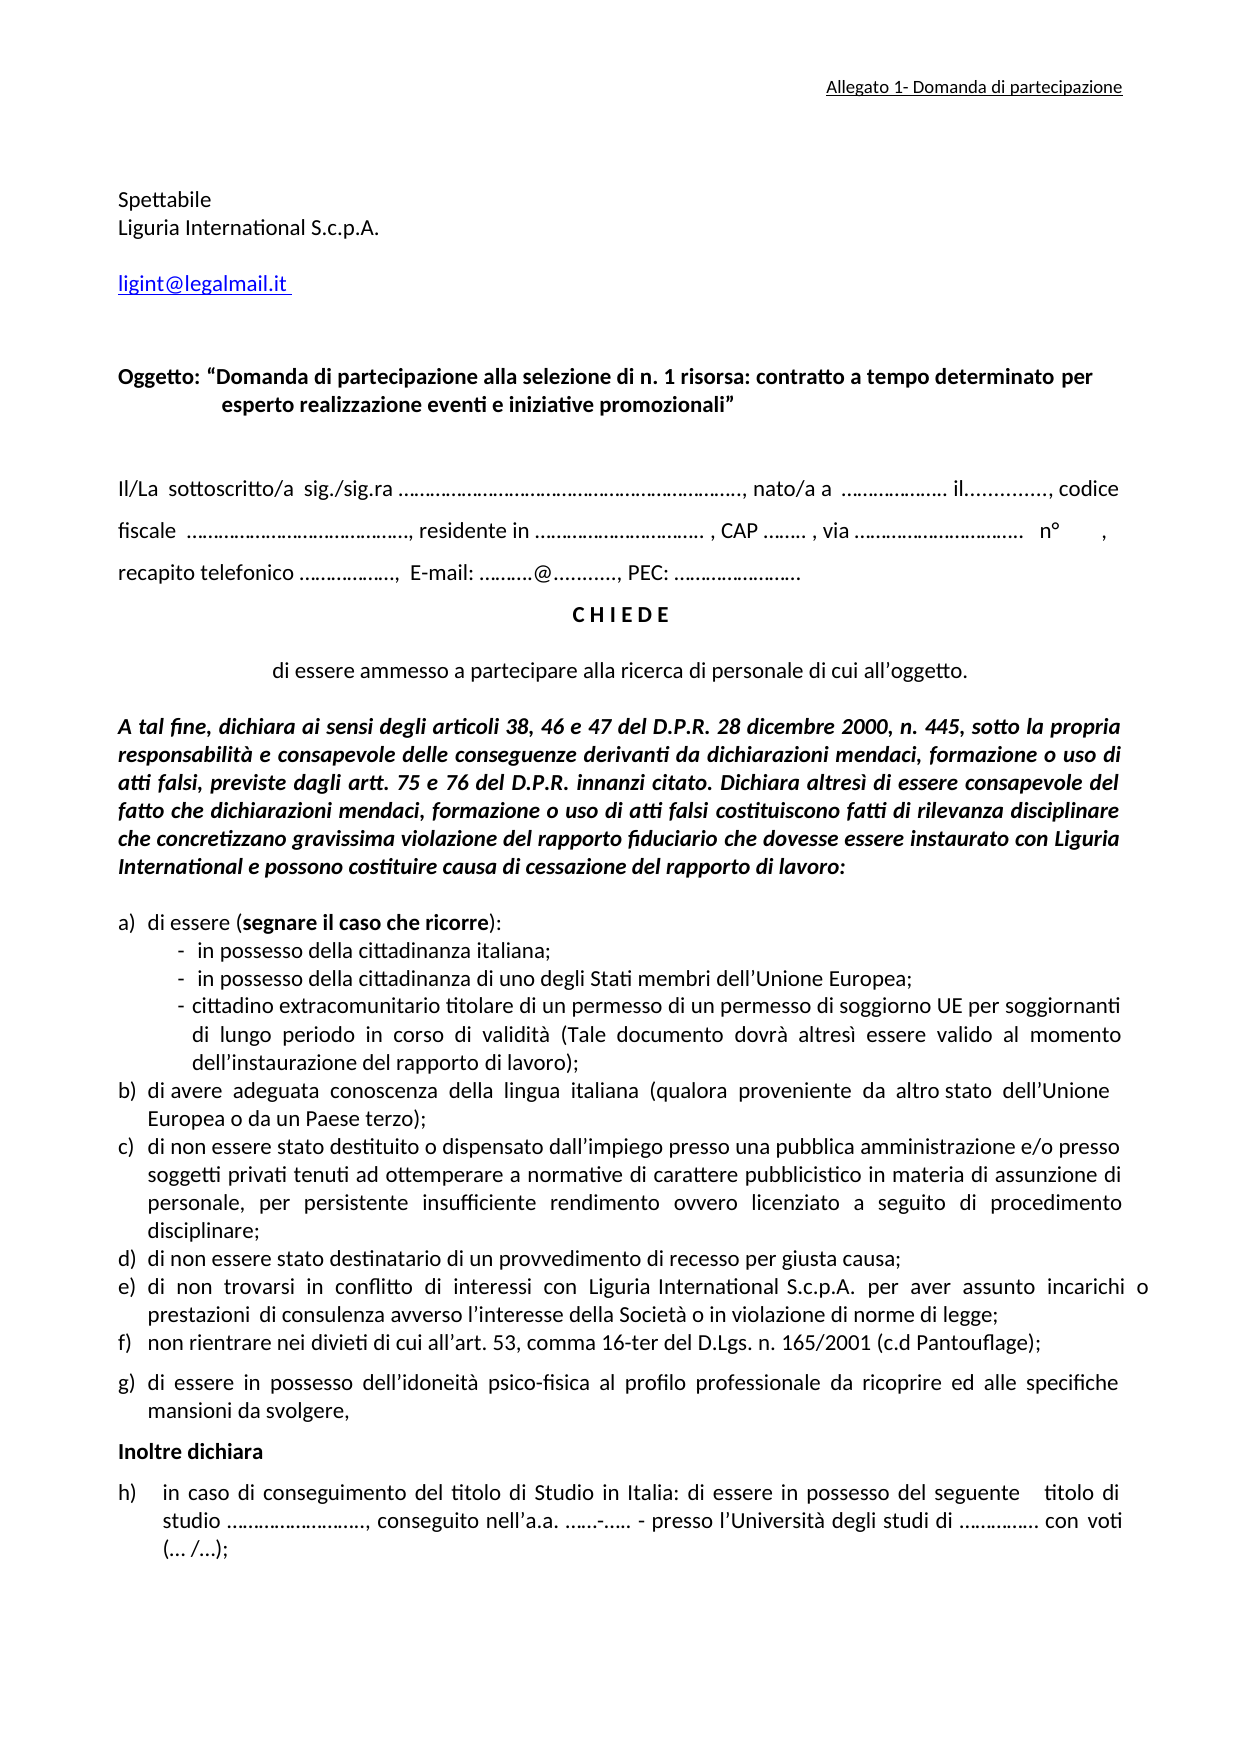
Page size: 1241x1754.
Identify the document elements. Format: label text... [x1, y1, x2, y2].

list non rientrare nei divieti di cui all’art. 53, comma 16-ter del D.Lgs. n. 165/2001 (c.d Pantouflage); [118, 1328, 1148, 1356]
list di essere in possesso dell’idoneità psico-fisica al profilo professionale da ricoprire ed alle specifiche mansioni da svolgere, [118, 1368, 1123, 1424]
text fiscale ……………………………………, residente in ………………………….. , CAP …….. , via ………………………….. n° , [118, 516, 1148, 544]
list in caso di conseguimento del titolo di Studio in Italia: di essere in possesso del seguente titolo di studio …………………….., conseguito nell’a.a. ……-….. - presso l’Università degli studi di …………… con voti (… /…); [118, 1478, 1123, 1562]
list di avere adeguata conoscenza della lingua italiana (qualora proveniente da altro stato dell’Unione [118, 1076, 1148, 1104]
list di essere (segnare il caso che ricorre): [118, 908, 1148, 936]
list in possesso della cittadinanza di uno degli Stati membri dell’Unione Europea; [177, 964, 1148, 992]
text Spettabile [118, 185, 1148, 213]
text Europea o da un Paese terzo); [147, 1104, 1148, 1132]
text A tal fine, dichiara ai sensi degli articoli 38, 46 e 47 del D.P.R. 28 dicembre 2000, n. 445, sotto la propria responsabilità e consapevole delle conseguenze derivanti da dichiarazioni mendaci, formazione o uso di atti falsi, previste dagli artt. 75 e 76 del D.P.R. innanzi citato. Dichiara altresì di essere consapevole del fatto che dichiarazioni mendaci, formazione o uso di atti falsi costituiscono fatti di rilevanza disciplinare che concretizzano gravissima violazione del rapporto fiduciario che dovesse essere instaurato con Liguria International e possono costituire causa di cessazione del rapporto di lavoro: [118, 712, 1122, 880]
list di non trovarsi in conflitto di interessi con Liguria International S.c.p.A. per aver assunto incarichi o prestazioni di consulenza avverso l’interesse della Società o in violazione di norme di legge; [118, 1272, 1148, 1328]
text Liguria International S.c.p.A. [118, 213, 668, 269]
text recapito telefonico ………………, E-mail: ……….@..........., PEC: …………………… [118, 558, 1148, 586]
subtitle Oggetto: “Domanda di partecipazione alla selezione di n. 1 risorsa: contratto a tempo determinato per esperto realizzazione eventi e iniziative promozionali” [118, 362, 1093, 418]
subtitle Inoltre dichiara [118, 1437, 1148, 1465]
list di non essere stato destituito o dispensato dall’impiego presso una pubblica amministrazione e/o presso soggetti privati tenuti ad ottemperare a normative di carattere pubblicistico in materia di assunzione di personale, per persistente insufficiente rendimento ovvero licenziato a seguito di procedimento disciplinare; [118, 1132, 1122, 1244]
list in possesso della cittadinanza italiana; [177, 936, 1148, 964]
list cittadino extracomunitario titolare di un permesso di un permesso di soggiorno UE per soggiornanti di lungo periodo in corso di validità (Tale documento dovrà altresì essere valido al momento dell’instaurazione del rapporto di lavoro); [177, 992, 1123, 1076]
text ligint@legalmail.it [118, 269, 327, 297]
text di essere ammesso a partecipare alla ricerca di personale di cui all’oggetto. [271, 656, 969, 684]
subtitle C H I E D E [271, 600, 970, 628]
list di non essere stato destinatario di un provvedimento di recesso per giusta causa; [118, 1244, 1148, 1272]
text Il/La sottoscritto/a sig./sig.ra ……………………………………………………….., nato/a a ……………….. il , codice [118, 474, 1148, 502]
